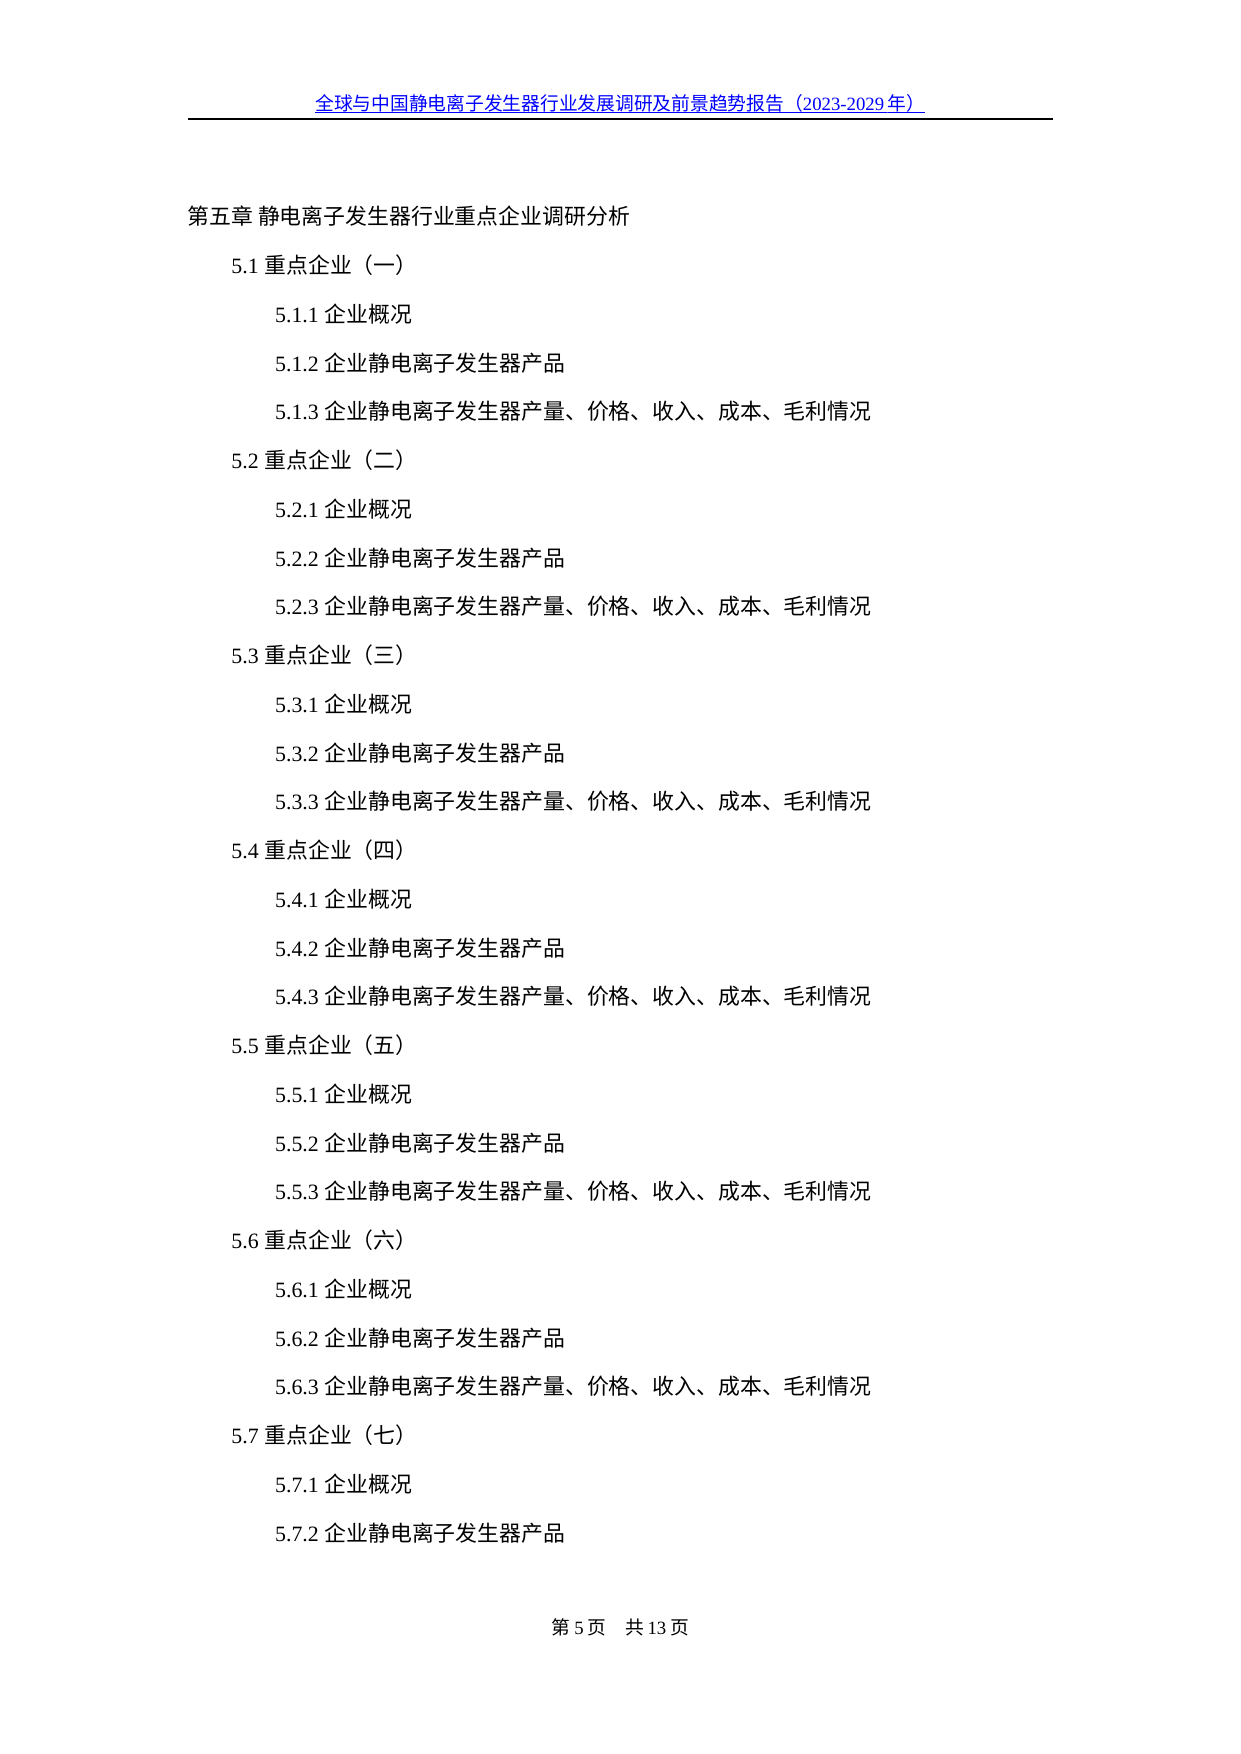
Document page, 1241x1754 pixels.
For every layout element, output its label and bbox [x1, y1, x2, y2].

text [187, 150, 1053, 1548]
